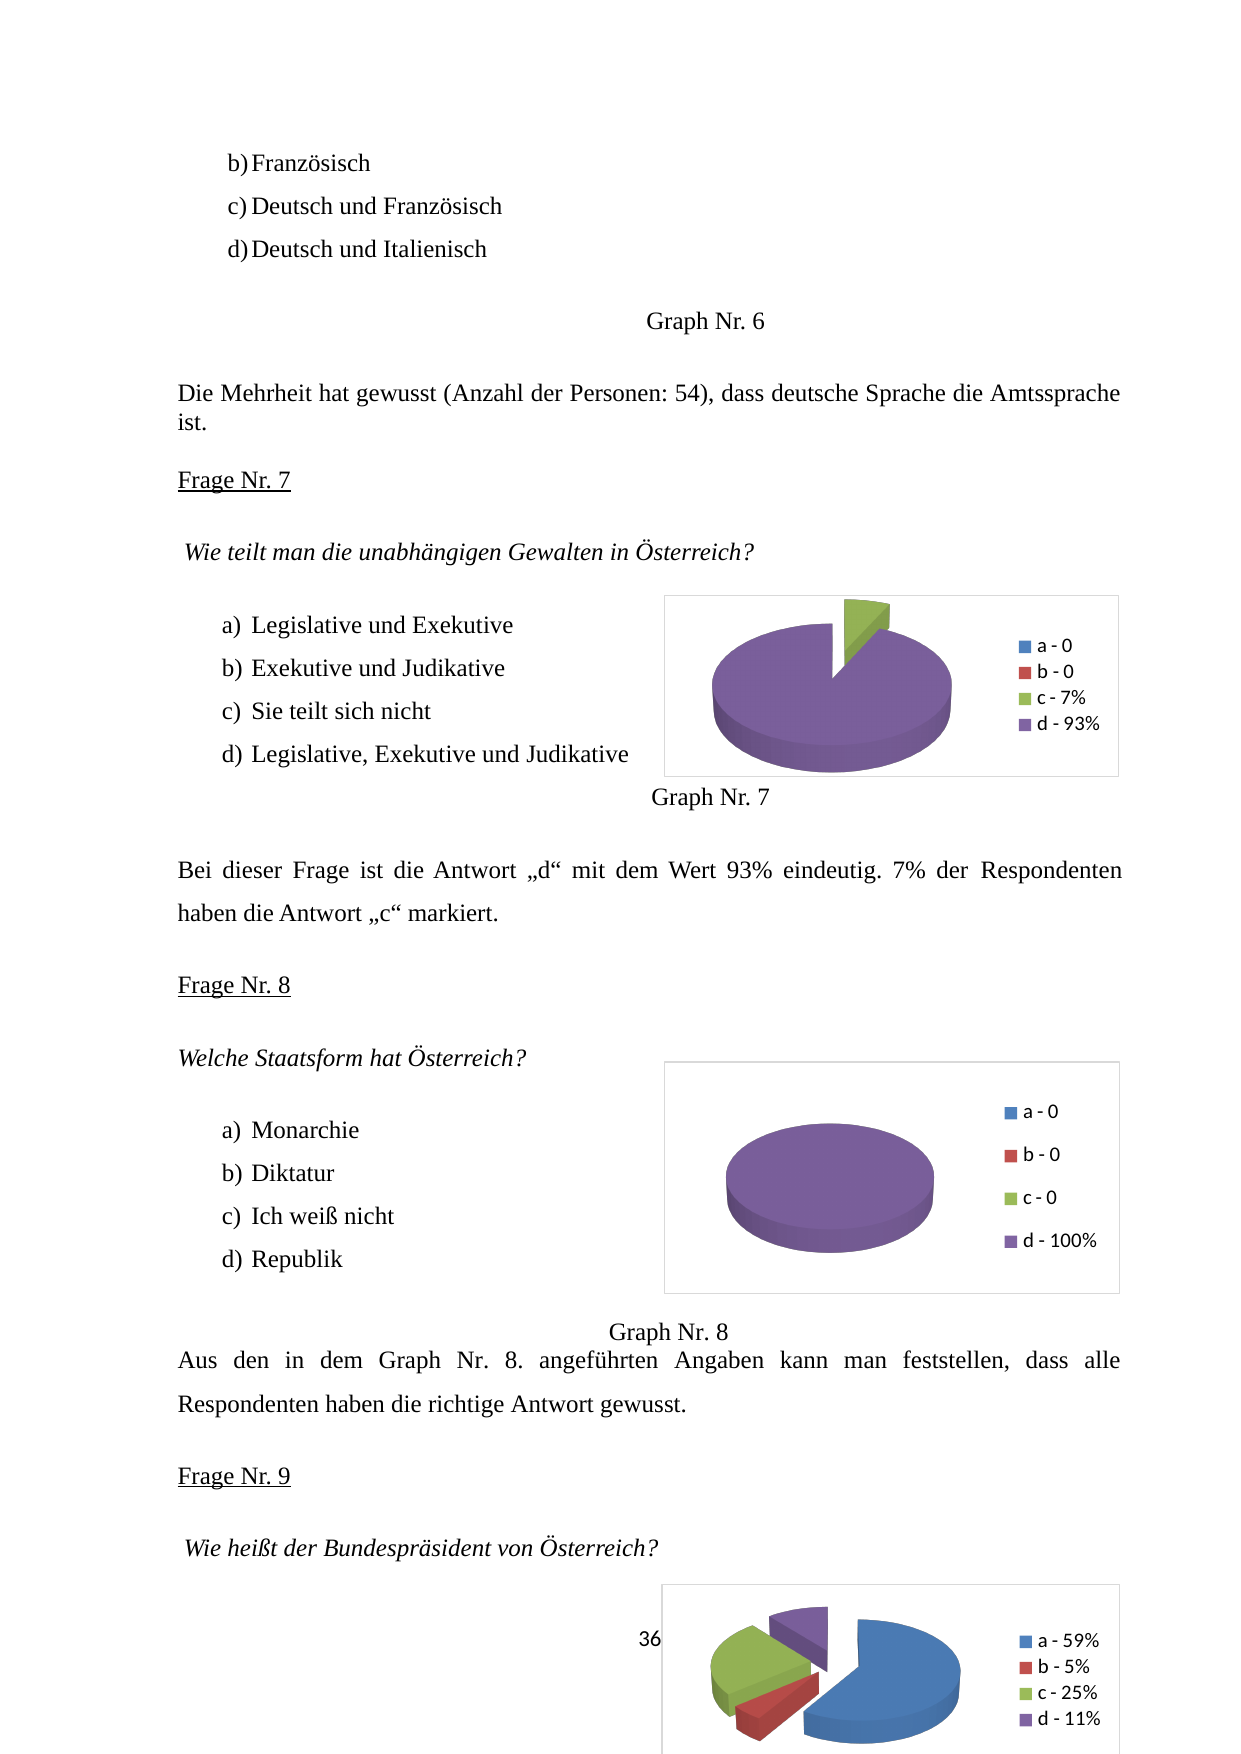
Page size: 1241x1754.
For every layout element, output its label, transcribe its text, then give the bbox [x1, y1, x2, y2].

list Diktatur [222, 1158, 664, 1187]
text Die Mehrheit hat gewusst (Anzahl der Personen: 54), dass deutsche Sprache die Amtssprache ist. [177, 378, 1122, 436]
text Welche Staatsform hat Österreich? [177, 1043, 1122, 1072]
text Graph Nr. 8 [177, 1317, 1122, 1346]
text Frage Nr. 8 [177, 971, 1122, 999]
list Französisch [227, 148, 1122, 176]
text Frage Nr. 7 [177, 465, 1122, 494]
list Ich weiß nicht [222, 1201, 664, 1230]
text Wie heißt der Bundespräsident von Österreich? [177, 1533, 1122, 1562]
text Aus den in dem Graph Nr. 8. angeführten Angaben kann man feststellen, dass alle Respondenten haben die richtige Antwort gewusst. [177, 1346, 1122, 1417]
list Exekutive und Judikative [222, 653, 664, 682]
text Bei dieser Frage ist die Antwort „d“ mit dem Wert 93% eindeutig. 7% der Respondenten haben die Antwort „c“ markiert. [177, 855, 1122, 927]
list Deutsch und Französisch [227, 191, 1122, 219]
list Sie teilt sich nicht [222, 696, 664, 725]
list Monarchie [222, 1115, 664, 1144]
text Graph Nr. 6 [177, 306, 1122, 335]
list Legislative, Exekutive und Judikative [222, 739, 664, 768]
text Wie teilt man die unabhängigen Gewalten in Österreich? [177, 537, 1122, 566]
list Republik [222, 1244, 664, 1273]
list Deutsch und Italienisch [227, 234, 1122, 263]
list Graph Nr. 7 [251, 782, 1122, 811]
list Legislative und Exekutive [222, 610, 664, 639]
text Frage Nr. 9 [177, 1461, 1122, 1490]
